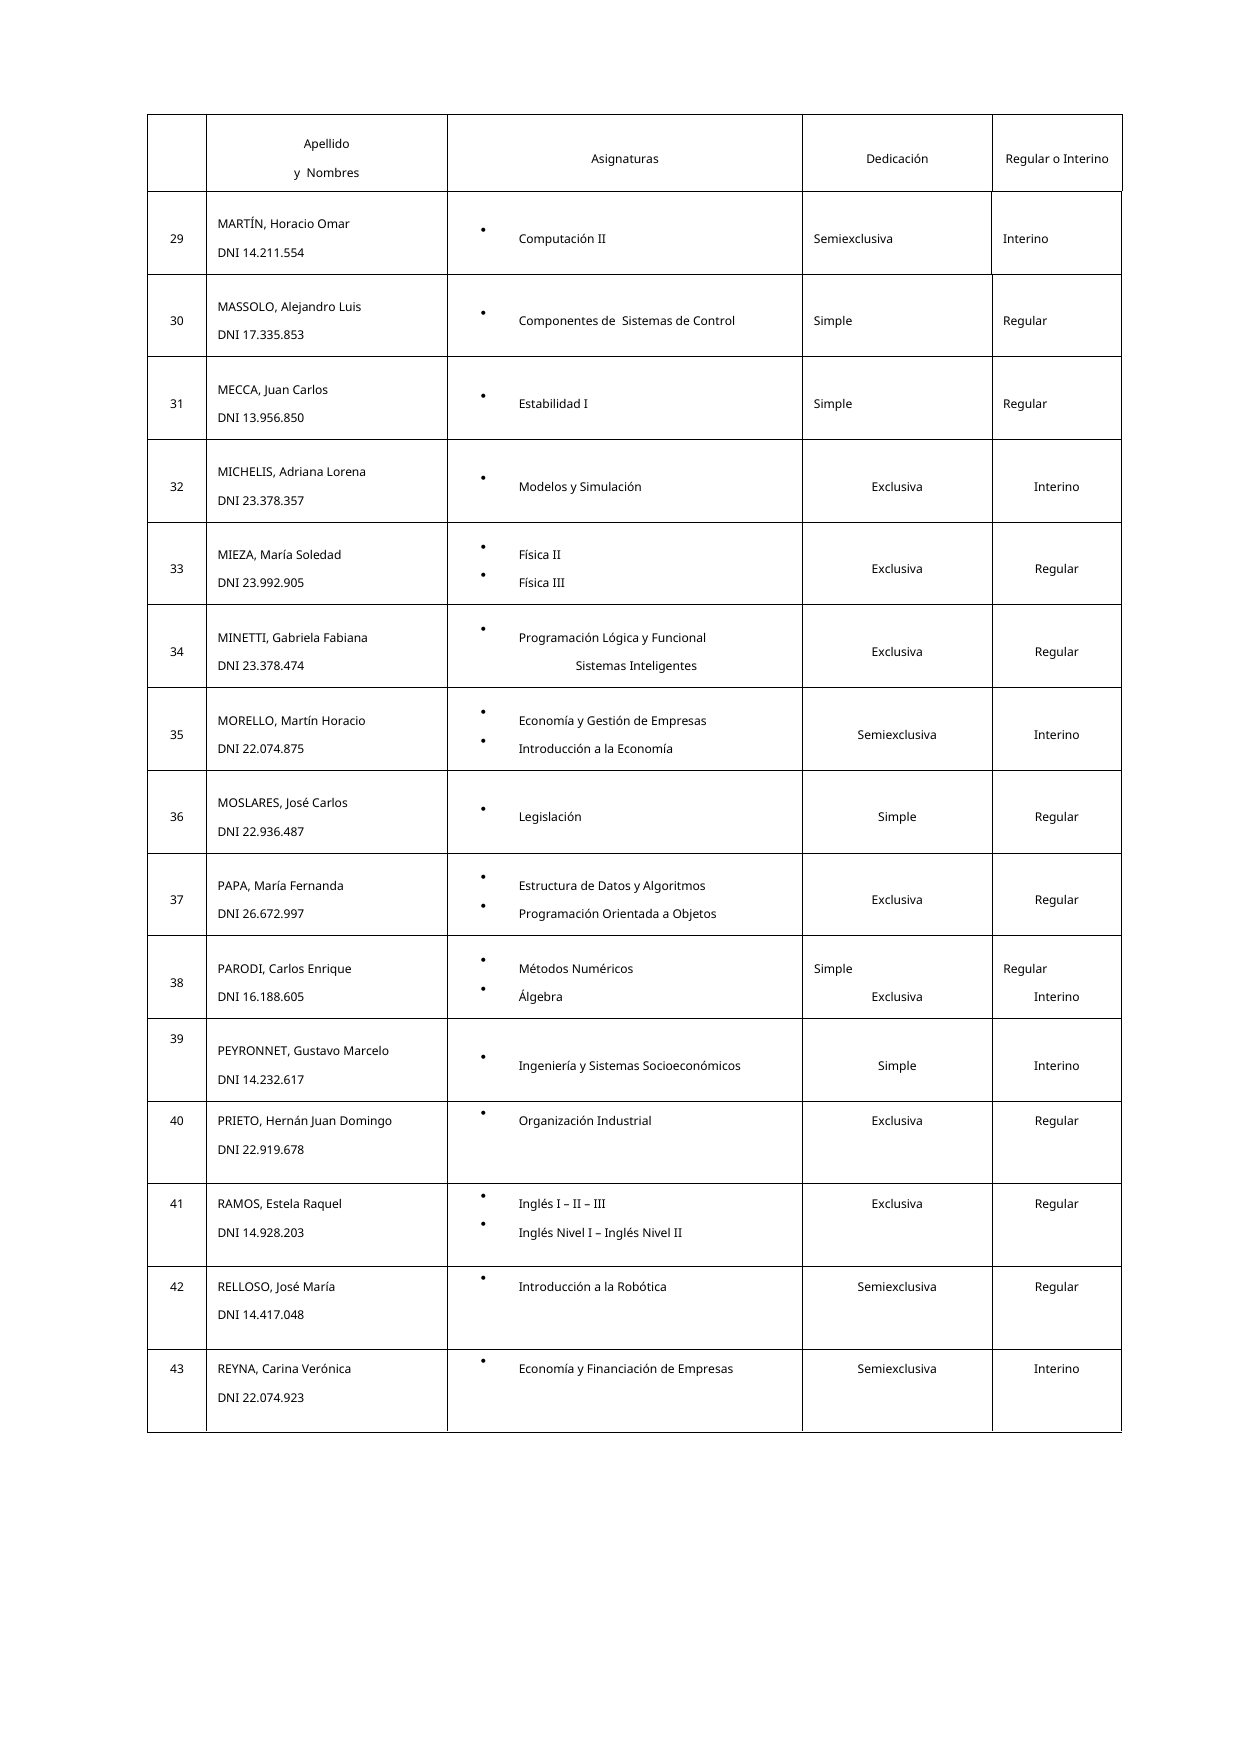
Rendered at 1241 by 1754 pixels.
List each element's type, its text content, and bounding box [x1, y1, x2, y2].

table_cell 39 [148, 1019, 206, 1101]
table_cell Legislación [448, 771, 802, 852]
table_cell Regular [993, 357, 1121, 439]
table_cell Exclusiva [803, 523, 992, 604]
table_header Dedicación [803, 115, 992, 191]
table_cell Exclusiva [803, 605, 992, 687]
table_cell Exclusiva [803, 854, 992, 935]
table_cell Programación Lógica y Funcional Sistemas Inteligentes [448, 605, 802, 687]
table_cell Interino [993, 688, 1121, 770]
table_cell 42 [148, 1267, 206, 1349]
table_cell Exclusiva [803, 1102, 992, 1183]
table_cell Semiexclusiva [803, 1350, 992, 1431]
table_cell Estabilidad I [448, 357, 802, 439]
table_cell Semiexclusiva [803, 688, 992, 770]
table_cell 30 [148, 275, 206, 356]
table_cell Computación II [448, 192, 802, 273]
table_cell Inglés I – II – III Inglés Nivel I – Inglés Nivel II [448, 1184, 802, 1266]
table_cell Interino [992, 192, 1121, 273]
table_header Apellido y Nombres [207, 115, 447, 191]
table_cell Exclusiva [803, 1184, 992, 1266]
table_cell 35 [148, 688, 206, 770]
table_cell MICHELIS, Adriana Lorena DNI 23.378.357 [207, 440, 447, 522]
table_cell Física II Física III [448, 523, 802, 604]
table_cell MECCA, Juan Carlos DNI 13.956.850 [207, 357, 447, 439]
table_cell Semiexclusiva [803, 1267, 992, 1349]
table_cell Regular Interino [993, 936, 1121, 1018]
table_cell Regular [993, 605, 1121, 687]
table_cell MASSOLO, Alejandro Luis DNI 17.335.853 [207, 275, 447, 356]
table_cell 29 [148, 192, 206, 273]
table_cell 34 [148, 605, 206, 687]
table_cell Exclusiva [803, 440, 992, 522]
table_cell Simple [803, 771, 992, 852]
table_cell PARODI, Carlos Enrique DNI 16.188.605 [207, 936, 447, 1018]
table_cell 38 [148, 936, 206, 1018]
table_cell Ingeniería y Sistemas Socioeconómicos [448, 1019, 802, 1101]
table_cell 43 [148, 1350, 206, 1431]
table_cell Estructura de Datos y Algoritmos Programación Orientada a Objetos [448, 854, 802, 935]
table_cell Interino [993, 440, 1121, 522]
table_cell MARTÍN, Horacio Omar DNI 14.211.554 [207, 192, 447, 273]
table_cell 36 [148, 771, 206, 852]
table_cell Modelos y Simulación [448, 440, 802, 522]
table_cell Regular [993, 1267, 1121, 1349]
table_cell PEYRONNET, Gustavo Marcelo DNI 14.232.617 [207, 1019, 447, 1101]
table_cell 31 [148, 357, 206, 439]
table_cell Regular [993, 771, 1121, 852]
table_cell 41 [148, 1184, 206, 1266]
table_header [148, 115, 206, 191]
table_cell REYNA, Carina Verónica DNI 22.074.923 [207, 1350, 447, 1431]
table_cell MORELLO, Martín Horacio DNI 22.074.875 [207, 688, 447, 770]
table_cell MIEZA, María Soledad DNI 23.992.905 [207, 523, 447, 604]
table_cell Introducción a la Robótica [448, 1267, 802, 1349]
table_cell Métodos Numéricos Álgebra [448, 936, 802, 1018]
table_cell Regular [993, 1102, 1121, 1183]
table_cell PRIETO, Hernán Juan Domingo DNI 22.919.678 [207, 1102, 447, 1183]
table_header Asignaturas [448, 115, 802, 191]
table_cell Simple [803, 275, 992, 356]
table_cell MOSLARES, José Carlos DNI 22.936.487 [207, 771, 447, 852]
table_cell 32 [148, 440, 206, 522]
table_cell Regular [993, 523, 1121, 604]
table_cell PAPA, María Fernanda DNI 26.672.997 [207, 854, 447, 935]
table_cell Organización Industrial [448, 1102, 802, 1183]
table_cell Simple [803, 357, 992, 439]
table_cell Interino [993, 1350, 1121, 1431]
table_cell RELLOSO, José María DNI 14.417.048 [207, 1267, 447, 1349]
table_cell Regular [993, 854, 1121, 935]
table_header Regular o Interino [993, 115, 1122, 191]
table_cell Simple [803, 1019, 992, 1101]
table_cell Componentes de Sistemas de Control [448, 275, 802, 356]
table_cell Economía y Gestión de Empresas Introducción a la Economía [448, 688, 802, 770]
table_cell Regular [993, 1184, 1121, 1266]
table_cell Semiexclusiva [803, 192, 991, 273]
table_cell 33 [148, 523, 206, 604]
table_cell 37 [148, 854, 206, 935]
table_cell Interino [993, 1019, 1121, 1101]
table_cell Economía y Financiación de Empresas [448, 1350, 802, 1431]
table_cell RAMOS, Estela Raquel DNI 14.928.203 [207, 1184, 447, 1266]
table_cell MINETTI, Gabriela Fabiana DNI 23.378.474 [207, 605, 447, 687]
table_cell 40 [148, 1102, 206, 1183]
table_cell Regular [993, 275, 1121, 356]
table_cell Simple Exclusiva [803, 936, 992, 1018]
